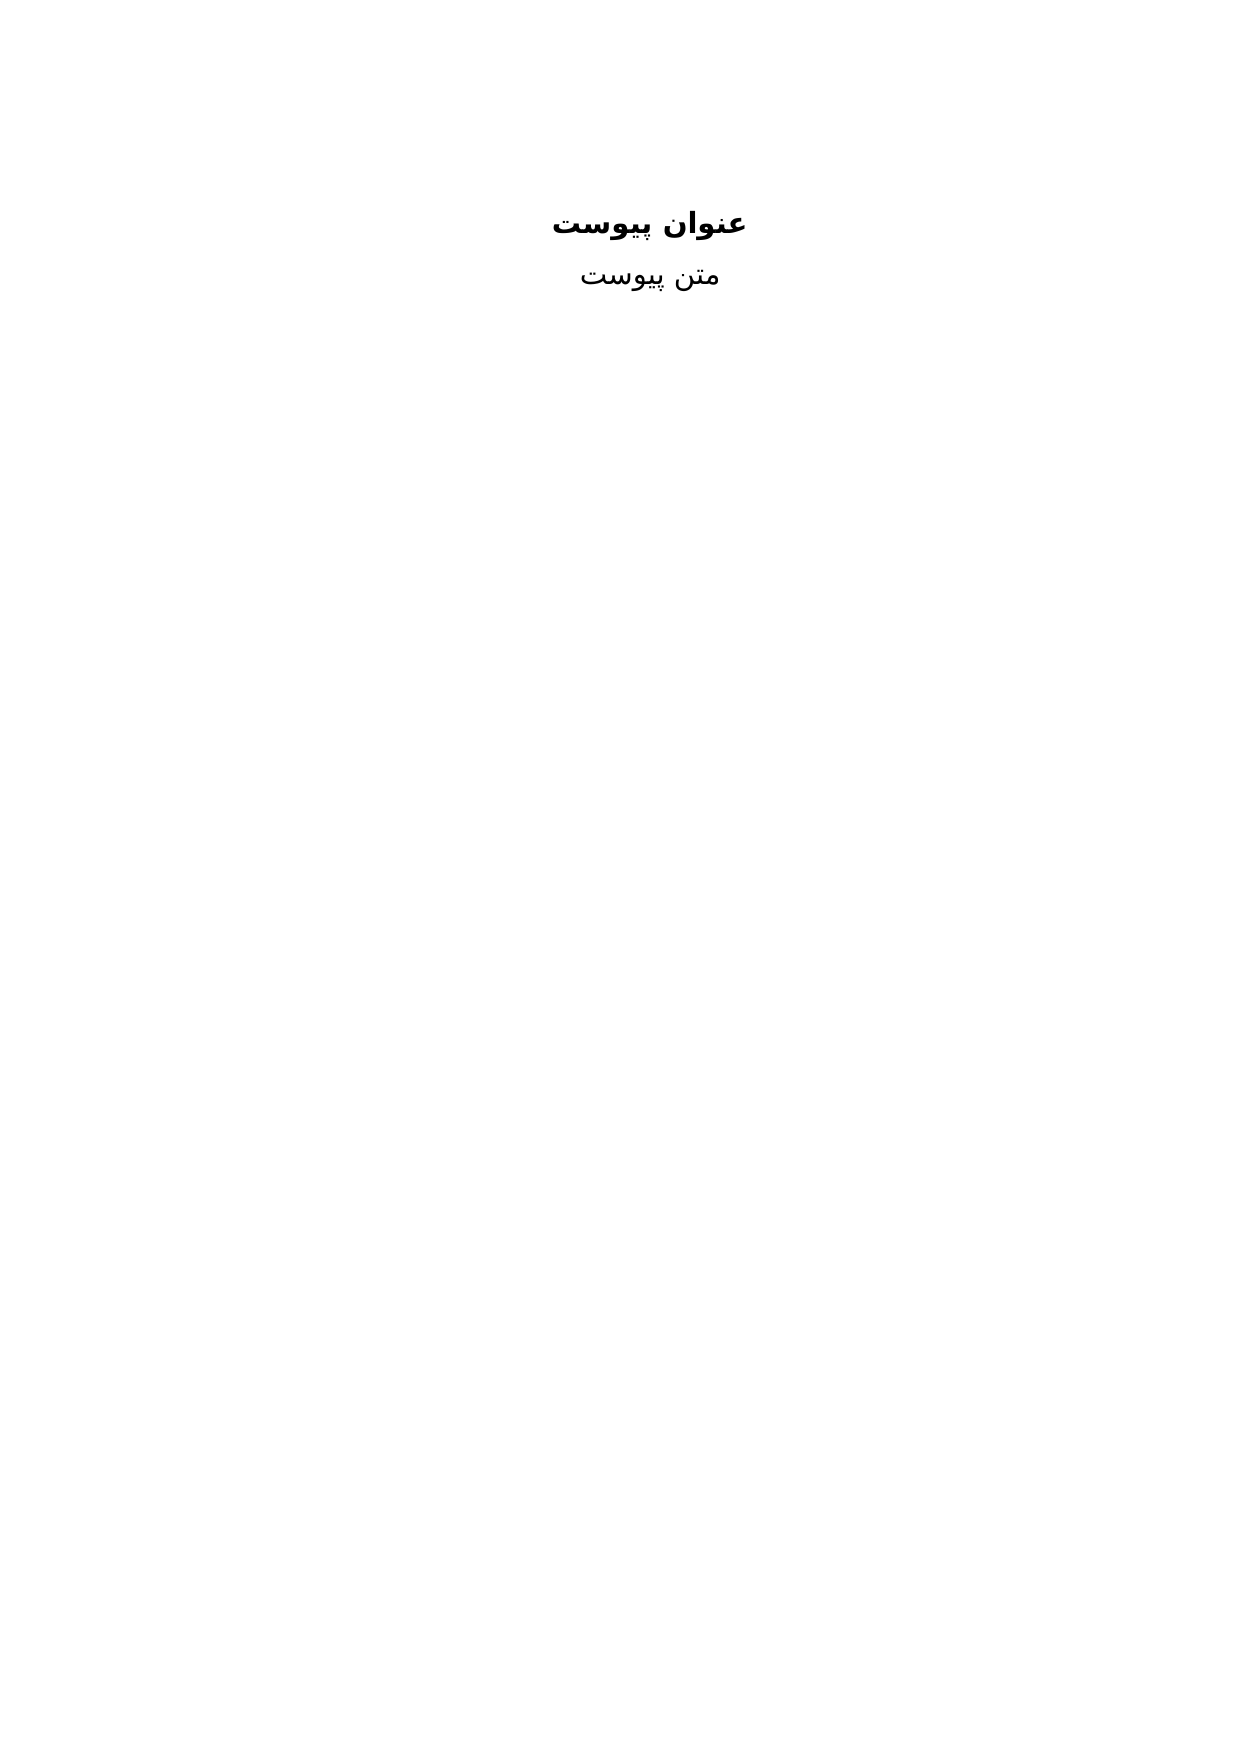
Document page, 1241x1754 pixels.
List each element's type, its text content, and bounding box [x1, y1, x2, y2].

text متن پيوست [207, 258, 1092, 292]
text عنوان پيوست [207, 207, 1092, 241]
